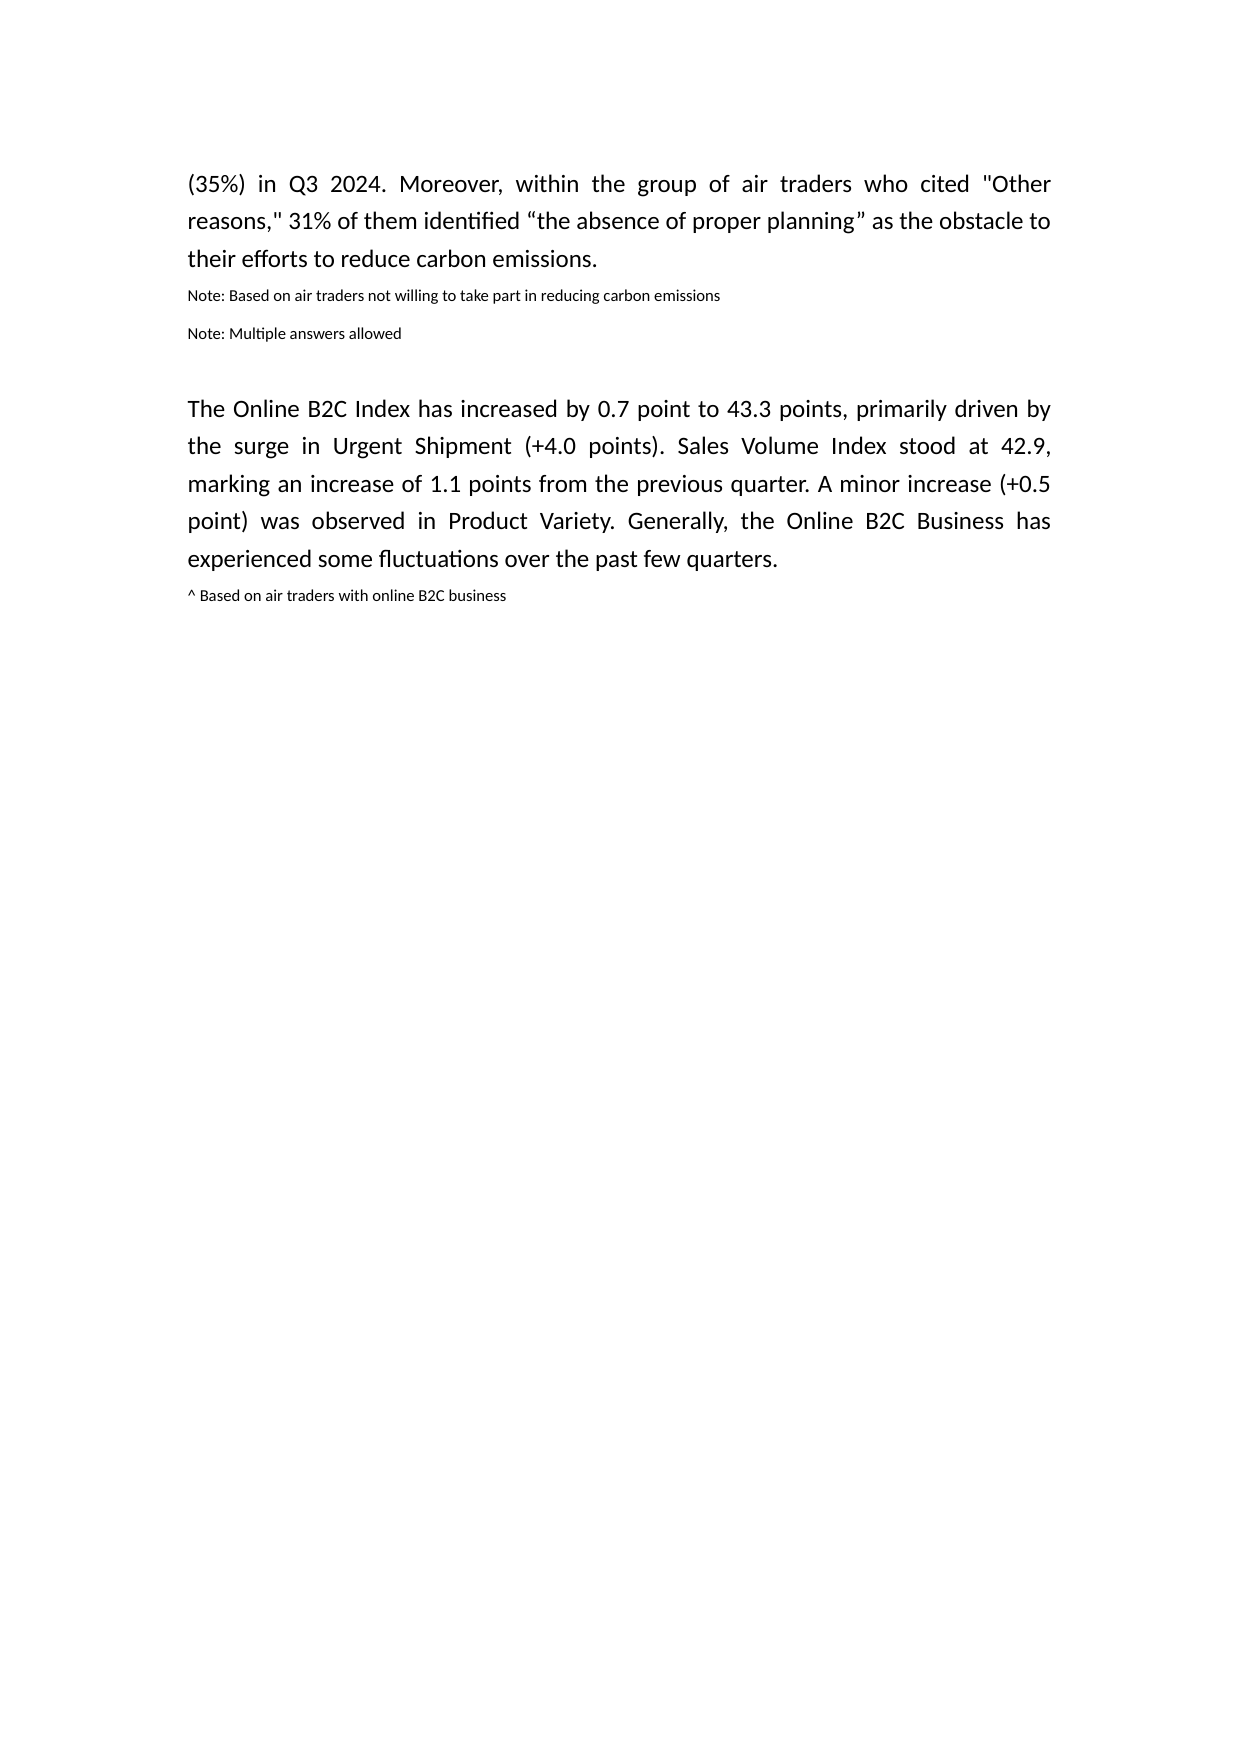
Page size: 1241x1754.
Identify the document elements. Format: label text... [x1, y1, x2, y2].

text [187, 164, 1053, 277]
text ^ Based on air traders with online B2C business [187, 577, 1053, 614]
text Note: Multiple answers allowed [187, 314, 1053, 352]
text Note: Based on air traders not willing to take part in reducing carbon emissions [187, 277, 1053, 314]
text The Online B2C Index has increased by 0.7 point to 43.3 points, primarily driven by the surge in Urgent Shipment (+4.0 points). Sales Volume Index stood at 42.9, marking an increase of 1.1 points from the previous quarter. A minor increase (+0.5 point) was observed in Product Variety. Generally, the Online B2C Business has experienced some fluctuations over the past few quarters. [187, 389, 1053, 577]
